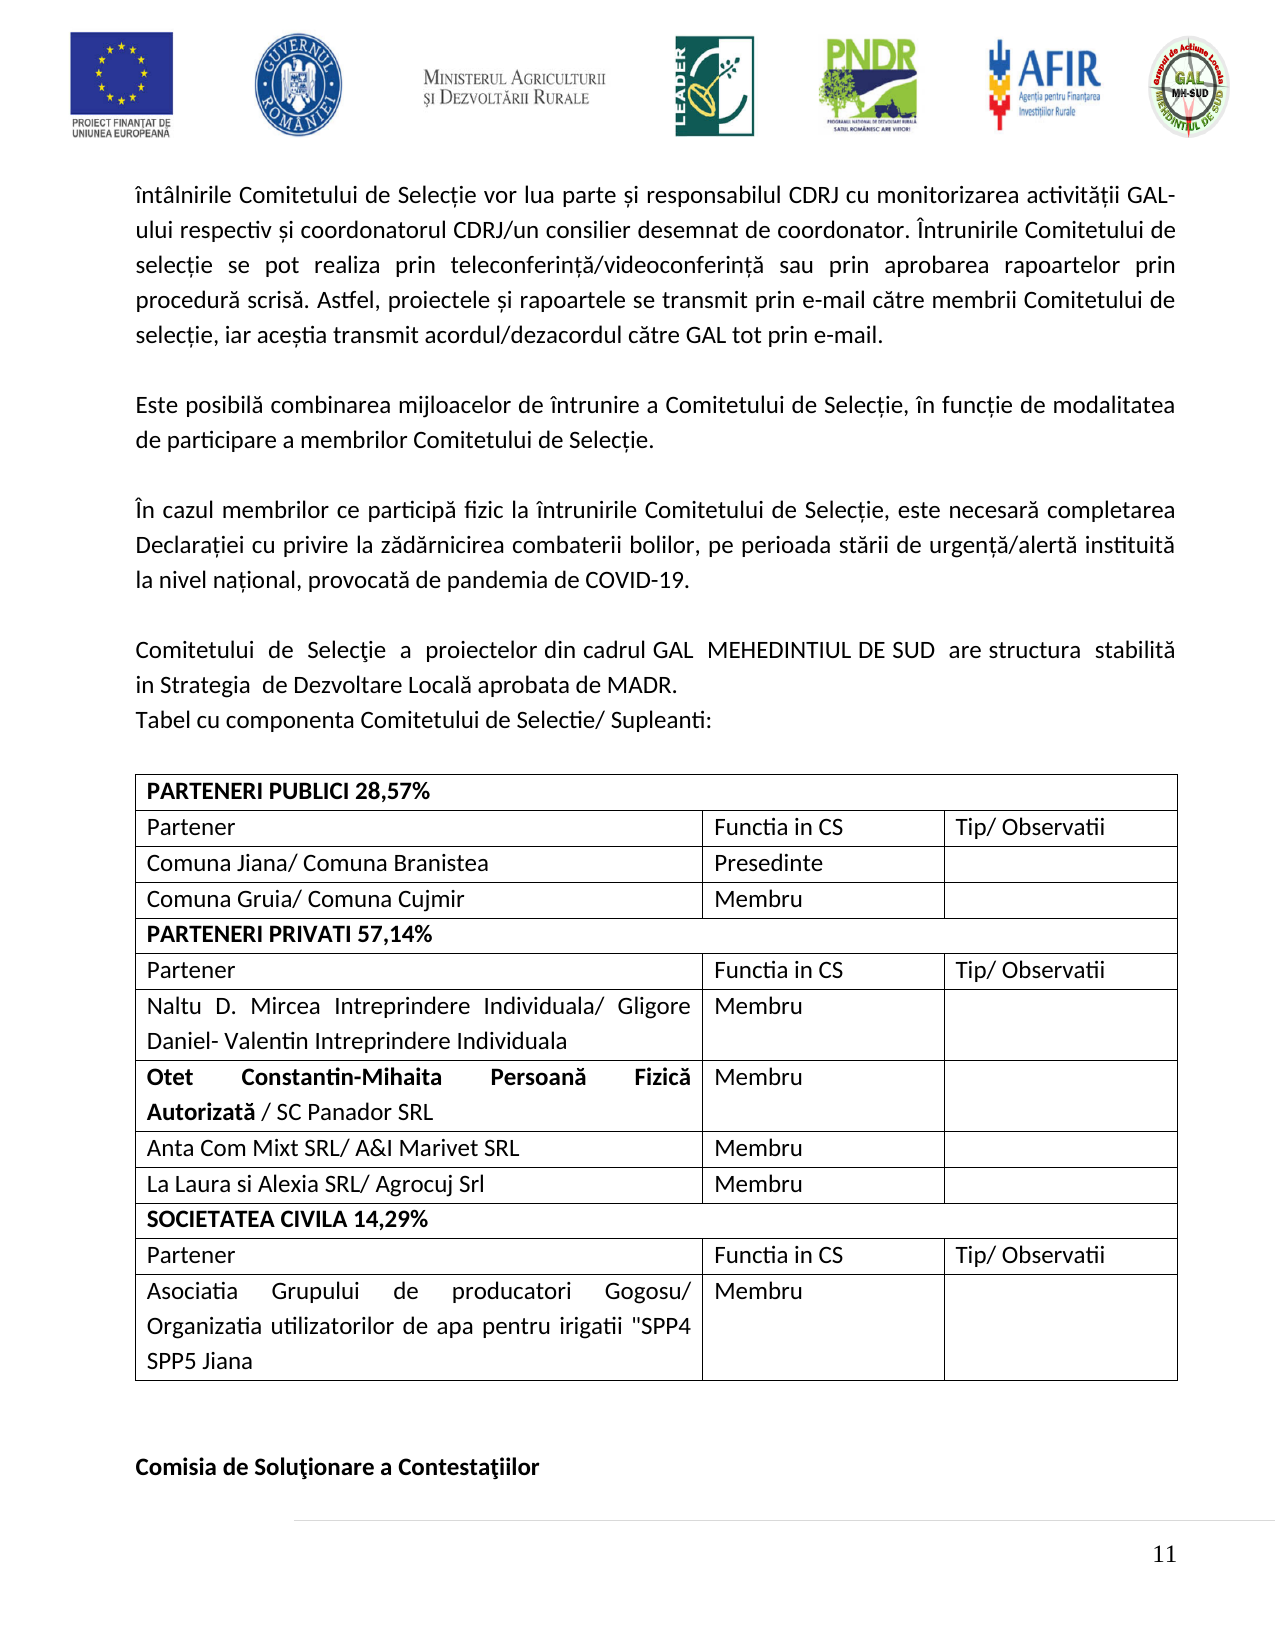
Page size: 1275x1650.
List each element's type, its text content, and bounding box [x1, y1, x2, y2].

table_cell Naltu D. Mircea Intreprindere Individuala/ Gligore Daniel- Valentin Intreprindere Individuala [136, 990, 702, 1060]
table_cell Anta Com Mixt SRL/ A&I Marivet SRL [136, 1132, 702, 1167]
table_cell Functia in CS [703, 1239, 944, 1274]
table_cell [945, 847, 1177, 882]
table_cell Otet Constantin-Mihaita Persoană Fizică Autorizată / SC Panador SRL [136, 1061, 702, 1131]
table_cell Partener [136, 811, 702, 846]
table_cell [945, 1275, 1177, 1380]
table_cell Partener [136, 954, 702, 989]
table_cell Membru [703, 1132, 944, 1167]
table_cell Tip/ Observatii [945, 811, 1177, 846]
table_cell [945, 1061, 1177, 1131]
table_cell Partener [136, 1239, 702, 1274]
table_cell Membru [703, 883, 944, 917]
text Comisia de Soluţionare a Contestaţiilor [135, 1451, 1177, 1482]
table_cell La Laura si Alexia SRL/ Agrocuj Srl [136, 1168, 702, 1202]
table_cell [945, 990, 1177, 1060]
table_cell Membru [703, 1275, 944, 1380]
table_cell [945, 1132, 1177, 1167]
table_cell Membru [703, 1061, 944, 1131]
table_cell Comuna Gruia/ Comuna Cujmir [136, 883, 702, 917]
picture [42, 24, 1250, 137]
table_cell PARTENERI PRIVATI 57,14% [136, 919, 1177, 953]
table_header PARTENERI PUBLICI 28,57% [136, 775, 1177, 810]
table_cell [945, 1168, 1177, 1202]
table_cell Asociatia Grupului de producatori Gogosu/ Organizatia utilizatorilor de apa pentru irigatii "SPP4 SPP5 Jiana [136, 1275, 702, 1380]
table_cell Tip/ Observatii [945, 954, 1177, 989]
table_cell Membru [703, 990, 944, 1060]
table_cell Functia in CS [703, 811, 944, 846]
text Este posibilă combinarea mijloacelor de întrunire a Comitetului de Selecție, în funcție de modalitatea de participare a membrilor Comitetului de Selecție. [135, 389, 1177, 455]
table_cell Presedinte [703, 847, 944, 882]
table_cell Comuna Jiana/ Comuna Branistea [136, 847, 702, 882]
text Comitetului de Selecţie a proiectelor din cadrul GAL MEHEDINTIUL DE SUD are structura stabilită in Strategia de Dezvoltare Locală aprobata de MADR. [135, 634, 1177, 700]
table_cell SOCIETATEA CIVILA 14,29% [136, 1204, 1177, 1238]
table_cell [945, 883, 1177, 917]
text În cazul membrilor ce participă fizic la întrunirile Comitetului de Selecție, este necesară completarea Declarației cu privire la zădărnicirea combaterii bolilor, pe perioada stării de urgență/alertă instituită la nivel național, provocată de pandemia de COVID-19. [135, 494, 1177, 595]
table_cell Tip/ Observatii [945, 1239, 1177, 1274]
text Tabel cu componenta Comitetului de Selectie/ Supleanti: [135, 704, 1177, 735]
table_cell Membru [703, 1168, 944, 1202]
table_cell Functia in CS [703, 954, 944, 989]
